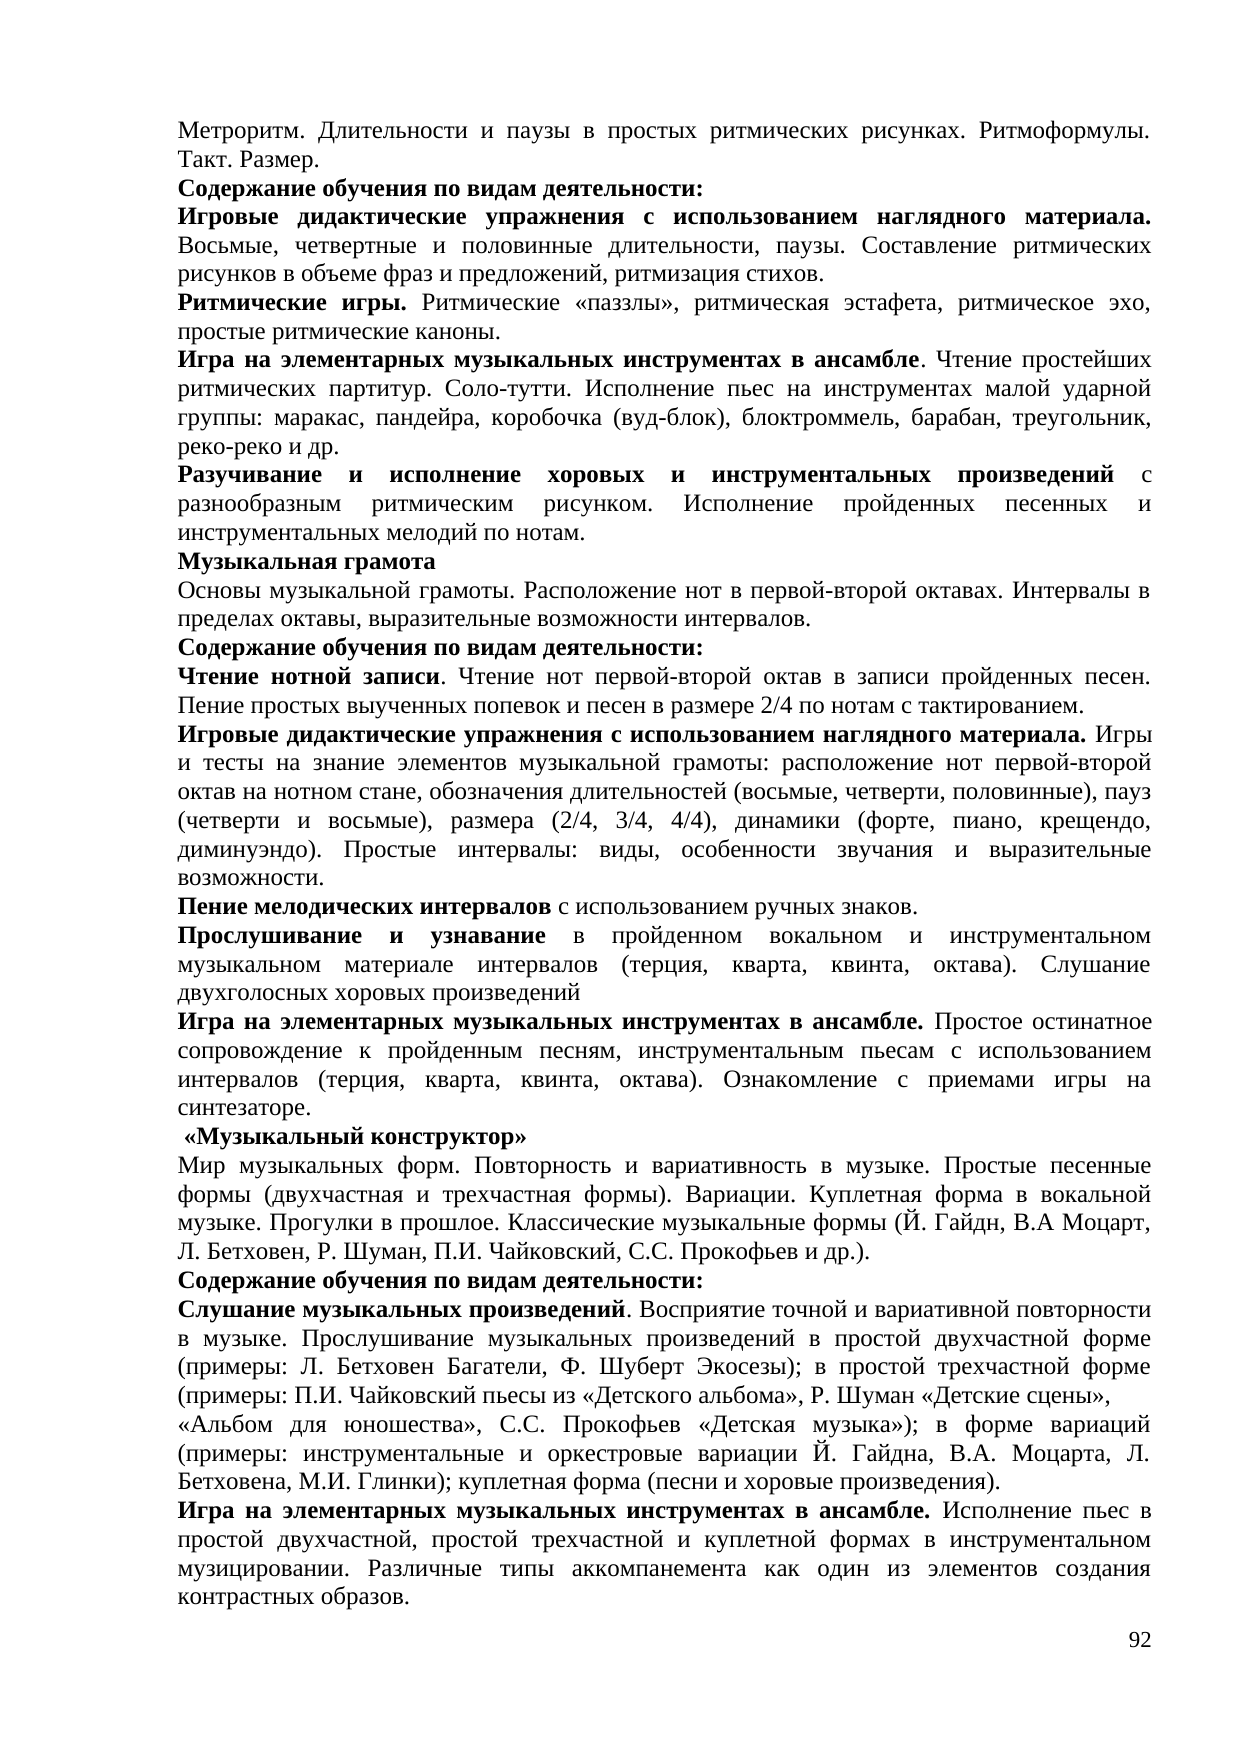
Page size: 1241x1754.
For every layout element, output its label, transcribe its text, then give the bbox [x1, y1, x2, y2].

text Ритмические игры. Ритмические «паззлы», ритмическая эстафета, ритмическое эхо, простые ритмические каноны. [177, 287, 1151, 344]
subtitle Содержание обучения по видам деятельности: [177, 1265, 1221, 1294]
text Чтение нотной записи. Чтение нот первой-второй октав в записи пройденных песен. Пение простых выученных попевок и песен в размере 2/4 по нотам с тактированием. [177, 661, 1152, 719]
text Основы музыкальной грамоты. Расположение нот в первой-второй октавах. Интервалы в пределах октавы, выразительные возможности интервалов. [177, 575, 1152, 632]
subtitle Содержание обучения по видам деятельности: [177, 633, 1221, 661]
text Метроритм. Длительности и паузы в простых ритмических рисунках. Ритмоформулы. Такт. Размер. [177, 115, 1151, 173]
text Пение мелодических интервалов с использованием ручных знаков. [177, 891, 1221, 920]
subtitle Содержание обучения по видам деятельности: [177, 173, 1221, 202]
subtitle Музыкальная грамота [177, 546, 1221, 575]
text Игра на элементарных музыкальных инструментах в ансамбле. Чтение простейших ритмических партитур. Соло-тутти. Исполнение пьес на инструментах малой ударной группы: маракас, пандейра, коробочка (вуд-блок), блоктроммель, барабан, треугольник, реко-реко и др. [177, 344, 1152, 459]
text Игра на элементарных музыкальных инструментах в ансамбле. Исполнение пьес в простой двухчастной, простой трехчастной и куплетной формах в инструментальном музицировании. Различные типы аккомпанемента как один из элементов создания контрастных образов. [177, 1495, 1152, 1610]
text Прослушивание и узнавание в пройденном вокальном и инструментальном музыкальном материале интервалов (терция, кварта, квинта, октава). Слушание двухголосных хоровых произведений [177, 920, 1152, 1006]
text Игра на элементарных музыкальных инструментах в ансамбле. Простое остинатное сопровождение к пройденным песням, инструментальным пьесам с использованием интервалов (терция, кварта, квинта, октава). Ознакомление с приемами игры на синтезаторе. [177, 1006, 1152, 1121]
text «Альбом для юношества», С.С. Прокофьев «Детская музыка»); в форме вариаций (примеры: инструментальные и оркестровые вариации Й. Гайдна, В.А. Моцарта, Л. Бетховена, М.И. Глинки); куплетная форма (песни и хоровые произведения). [177, 1409, 1151, 1495]
text Игровые дидактические упражнения с использованием наглядного материала. Игры и тесты на знание элементов музыкальной грамоты: расположение нот первой-второй октав на нотном стане, обозначения длительностей (восьмые, четверти, половинные), пауз (четверти и восьмые), размера (2/4, 3/4, 4/4), динамики (форте, пиано, крещендо, диминуэндо). Простые интервалы: виды, особенности звучания и выразительные возможности. [177, 719, 1152, 891]
text Мир музыкальных форм. Повторность и вариативность в музыке. Простые песенные формы (двухчастная и трехчастная формы). Вариации. Куплетная форма в вокальной музыке. Прогулки в прошлое. Классические музыкальные формы (Й. Гайдн, В.А Моцарт, Л. Бетховен, Р. Шуман, П.И. Чайковский, С.С. Прокофьев и др.). [177, 1150, 1152, 1265]
subtitle «Музыкальный конструктор» [183, 1121, 1221, 1150]
text Разучивание и исполнение хоровых и инструментальных произведений с разнообразным ритмическим рисунком. Исполнение пройденных песенных и инструментальных мелодий по нотам. [177, 459, 1152, 546]
text Игровые дидактические упражнения с использованием наглядного материала. Восьмые, четвертные и половинные длительности, паузы. Составление ритмических рисунков в объеме фраз и предложений, ритмизация стихов. [177, 202, 1152, 287]
text Слушание музыкальных произведений. Восприятие точной и вариативной повторности в музыке. Прослушивание музыкальных произведений в простой двухчастной форме (примеры: Л. Бетховен Багатели, Ф. Шуберт Экосезы); в простой трехчастной форме (примеры: П.И. Чайковский пьесы из «Детского альбома», Р. Шуман «Детские сцены», [177, 1294, 1152, 1409]
